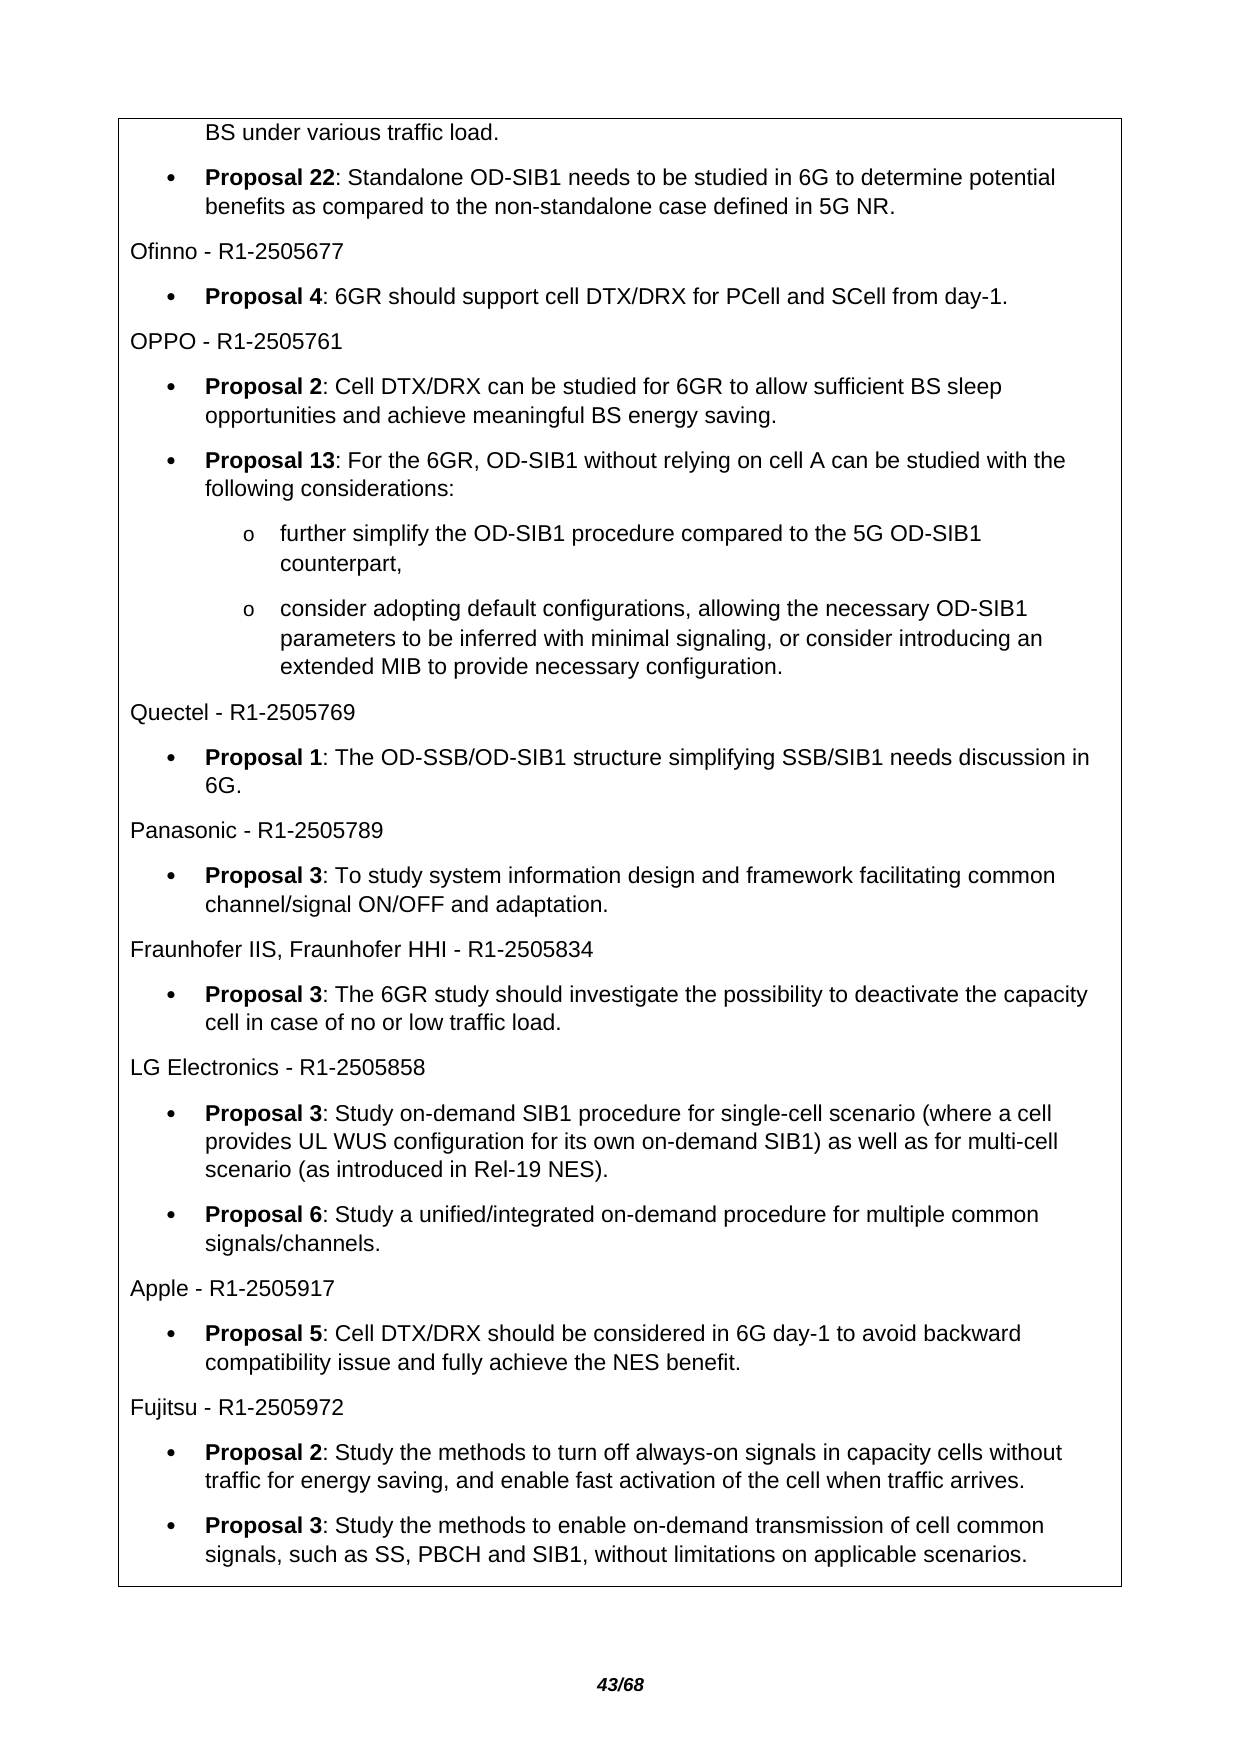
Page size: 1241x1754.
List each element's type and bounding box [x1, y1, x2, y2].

table_header [119, 119, 1121, 1586]
